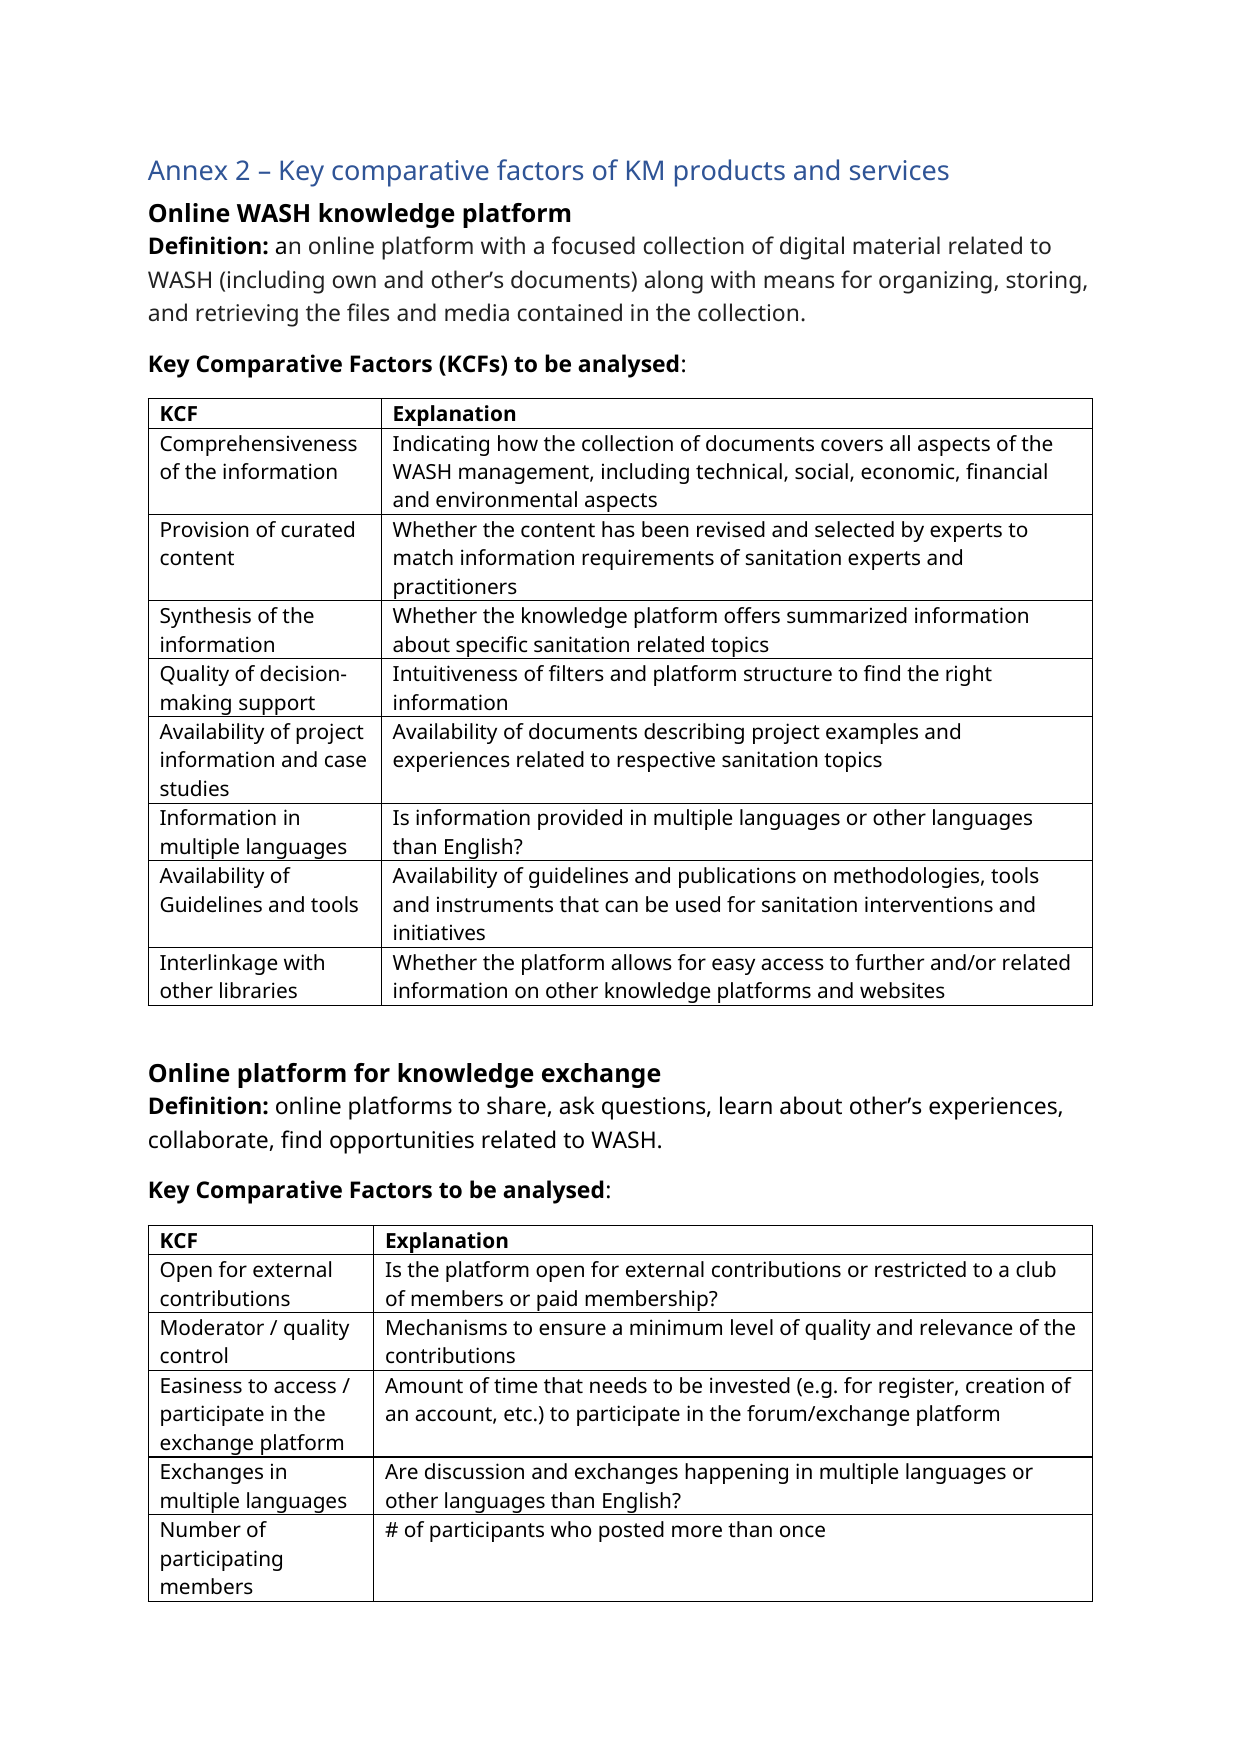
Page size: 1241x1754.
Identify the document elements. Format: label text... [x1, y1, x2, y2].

table_cell Availability of Guidelines and tools [149, 861, 381, 947]
table_cell Availability of guidelines and publications on methodologies, tools and instruments that can be used for sanitation interventions and initiatives [382, 861, 1092, 947]
text Definition: an online platform with a focused collection of digital material related to WASH (including own and other’s documents) along with means for organizing, storing, and retrieving the files and media contained in the collection. [148, 230, 1093, 328]
table_cell Number of participating members [149, 1515, 373, 1601]
table_header KCF [149, 399, 381, 428]
table_cell Interlinkage with other libraries [149, 948, 381, 1005]
table_cell Provision of curated content [149, 515, 381, 600]
table_cell Whether the content has been revised and selected by experts to match information requirements of sanitation experts and practitioners [382, 515, 1092, 600]
table_cell Quality of decision-making support [149, 659, 381, 716]
table_cell Are discussion and exchanges happening in multiple languages or other languages than English? [374, 1458, 1092, 1514]
text Definition: online platforms to share, ask questions, learn about other’s experiences, collaborate, find opportunities related to WASH. [148, 1090, 1093, 1155]
table_cell Whether the knowledge platform offers summarized information about specific sanitation related topics [382, 601, 1092, 658]
subtitle Annex 2 – Key comparative factors of KM products and services [148, 152, 1093, 189]
table_cell Availability of documents describing project examples and experiences related to respective sanitation topics [382, 717, 1092, 802]
table_cell # of participants who posted more than once [374, 1515, 1092, 1601]
table_cell Availability of project information and case studies [149, 717, 381, 802]
table_cell Information in multiple languages [149, 804, 381, 860]
table_header KCF [149, 1226, 373, 1254]
table_cell Amount of time that needs to be invested (e.g. for register, creation of an account, etc.) to participate in the forum/exchange platform [374, 1371, 1092, 1456]
text Key Comparative Factors to be analysed: [148, 1174, 1093, 1206]
table_cell Easiness to access / participate in the exchange platform [149, 1371, 373, 1456]
table_header Explanation [382, 399, 1092, 428]
table_cell Intuitiveness of filters and platform structure to find the right information [382, 659, 1092, 716]
table_cell Whether the platform allows for easy access to further and/or related information on other knowledge platforms and websites [382, 948, 1092, 1005]
subtitle Online platform for knowledge exchange [148, 1056, 1093, 1090]
subtitle Online WASH knowledge platform [148, 196, 1093, 230]
text Key Comparative Factors (KCFs) to be analysed: [148, 348, 1093, 379]
table_cell Mechanisms to ensure a minimum level of quality and relevance of the contributions [374, 1313, 1092, 1370]
table_cell Open for external contributions [149, 1255, 373, 1312]
table_cell Is information provided in multiple languages or other languages than English? [382, 804, 1092, 860]
table_cell Indicating how the collection of documents covers all aspects of the WASH management, including technical, social, economic, financial and environmental aspects [382, 429, 1092, 514]
table_cell Exchanges in multiple languages [149, 1458, 373, 1514]
table_cell Moderator / quality control [149, 1313, 373, 1370]
table_cell Synthesis of the information [149, 601, 381, 658]
table_cell Comprehensiveness of the information [149, 429, 381, 514]
table_cell Is the platform open for external contributions or restricted to a club of members or paid membership? [374, 1255, 1092, 1312]
table_header Explanation [374, 1226, 1092, 1254]
